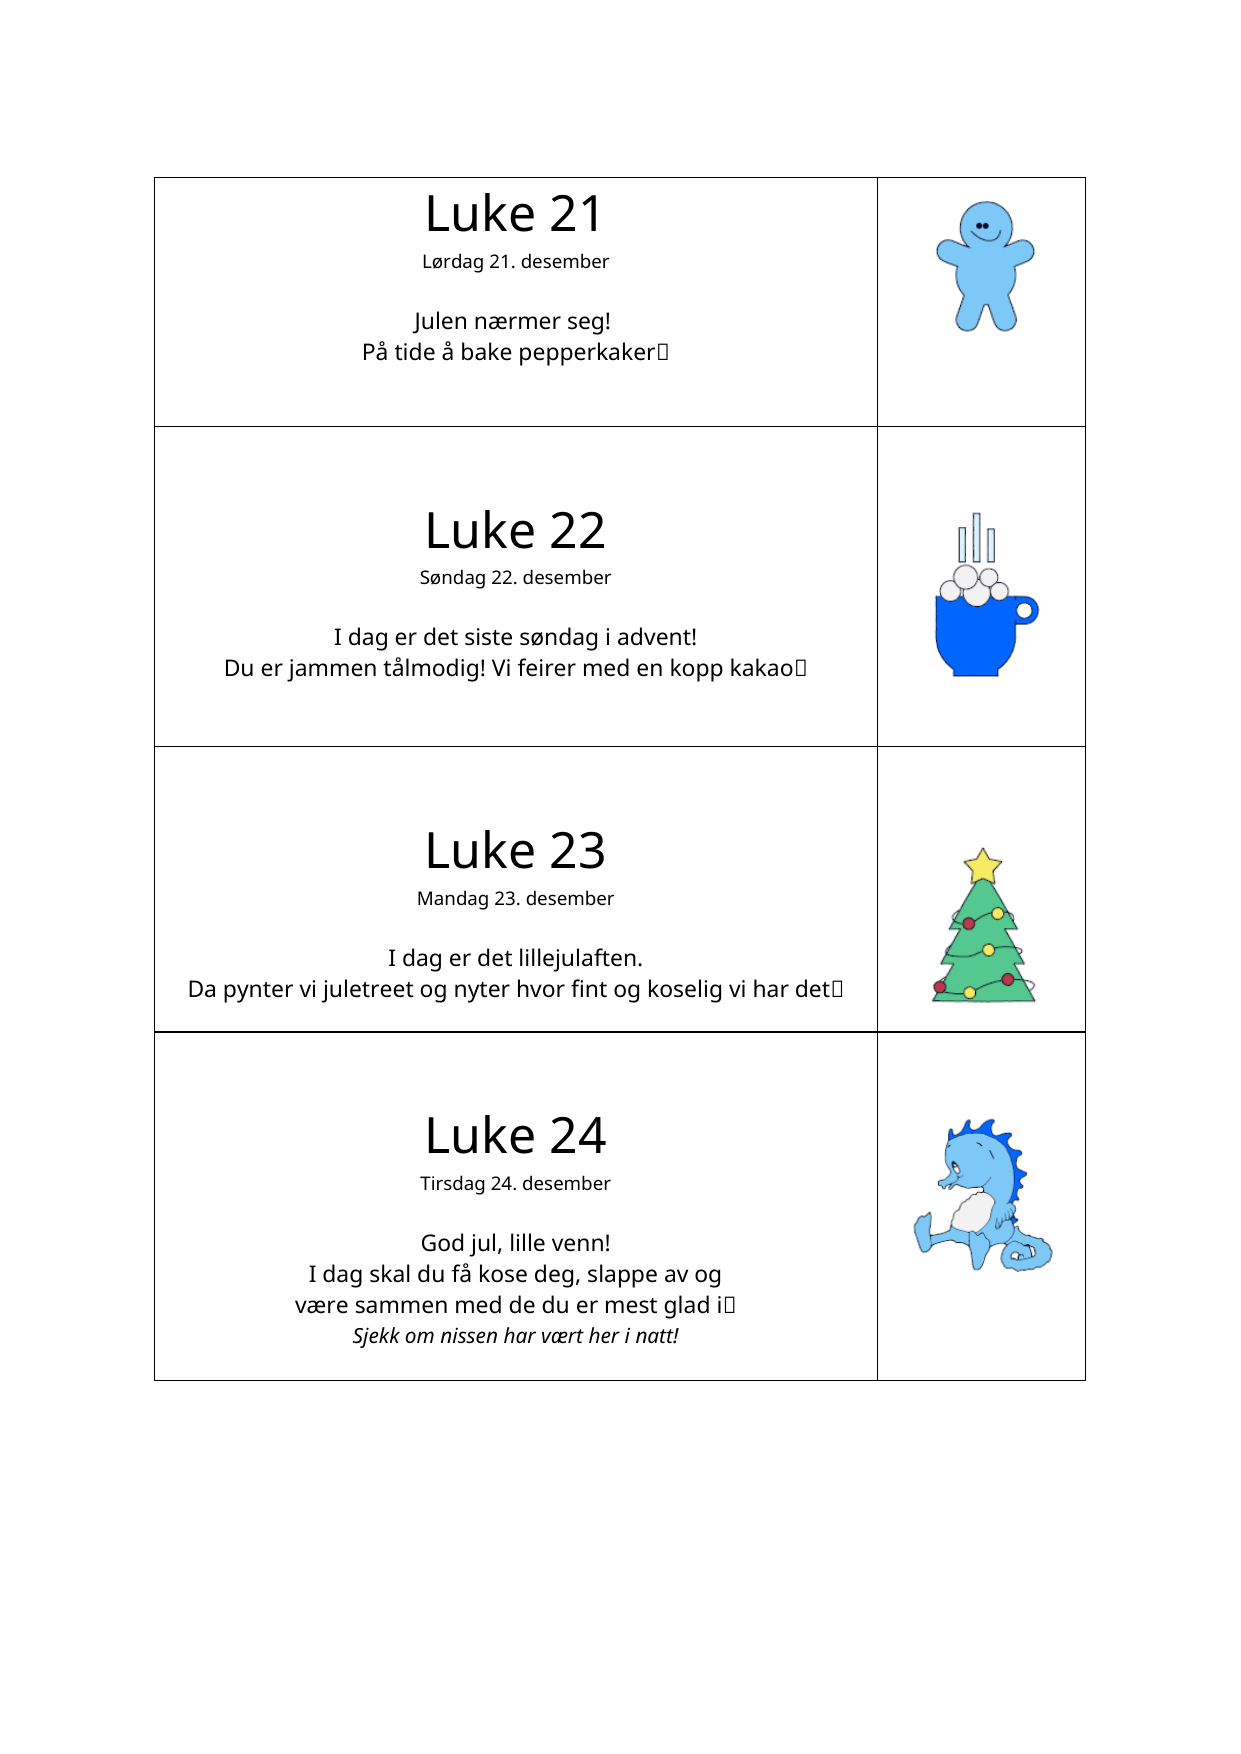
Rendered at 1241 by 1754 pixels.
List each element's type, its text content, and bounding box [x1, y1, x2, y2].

picture [903, 815, 1060, 1018]
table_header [155, 178, 877, 426]
table_cell [878, 747, 1085, 1031]
picture [909, 178, 1053, 349]
table_cell Luke 24 Tirsdag 24. desember God jul, lille venn! I dag skal du få kose deg, slappe av og være sammen med de du er mest glad i Sjekk om nissen har vært her i natt! [155, 1033, 877, 1380]
picture [910, 494, 1053, 694]
table_header [878, 178, 1085, 426]
table_cell [878, 1033, 1085, 1380]
table_cell Luke 23 Mandag 23. desember I dag er det lillejulaften. Da pynter vi juletreet og nyter hvor fint og koselig vi har det [155, 747, 877, 1031]
table_cell Luke 22 Søndag 22. desember I dag er det siste søndag i advent! Du er jammen tålmodig! Vi feirer med en kopp kakao [155, 427, 877, 746]
picture [896, 1095, 1066, 1287]
table_cell [878, 427, 1085, 746]
